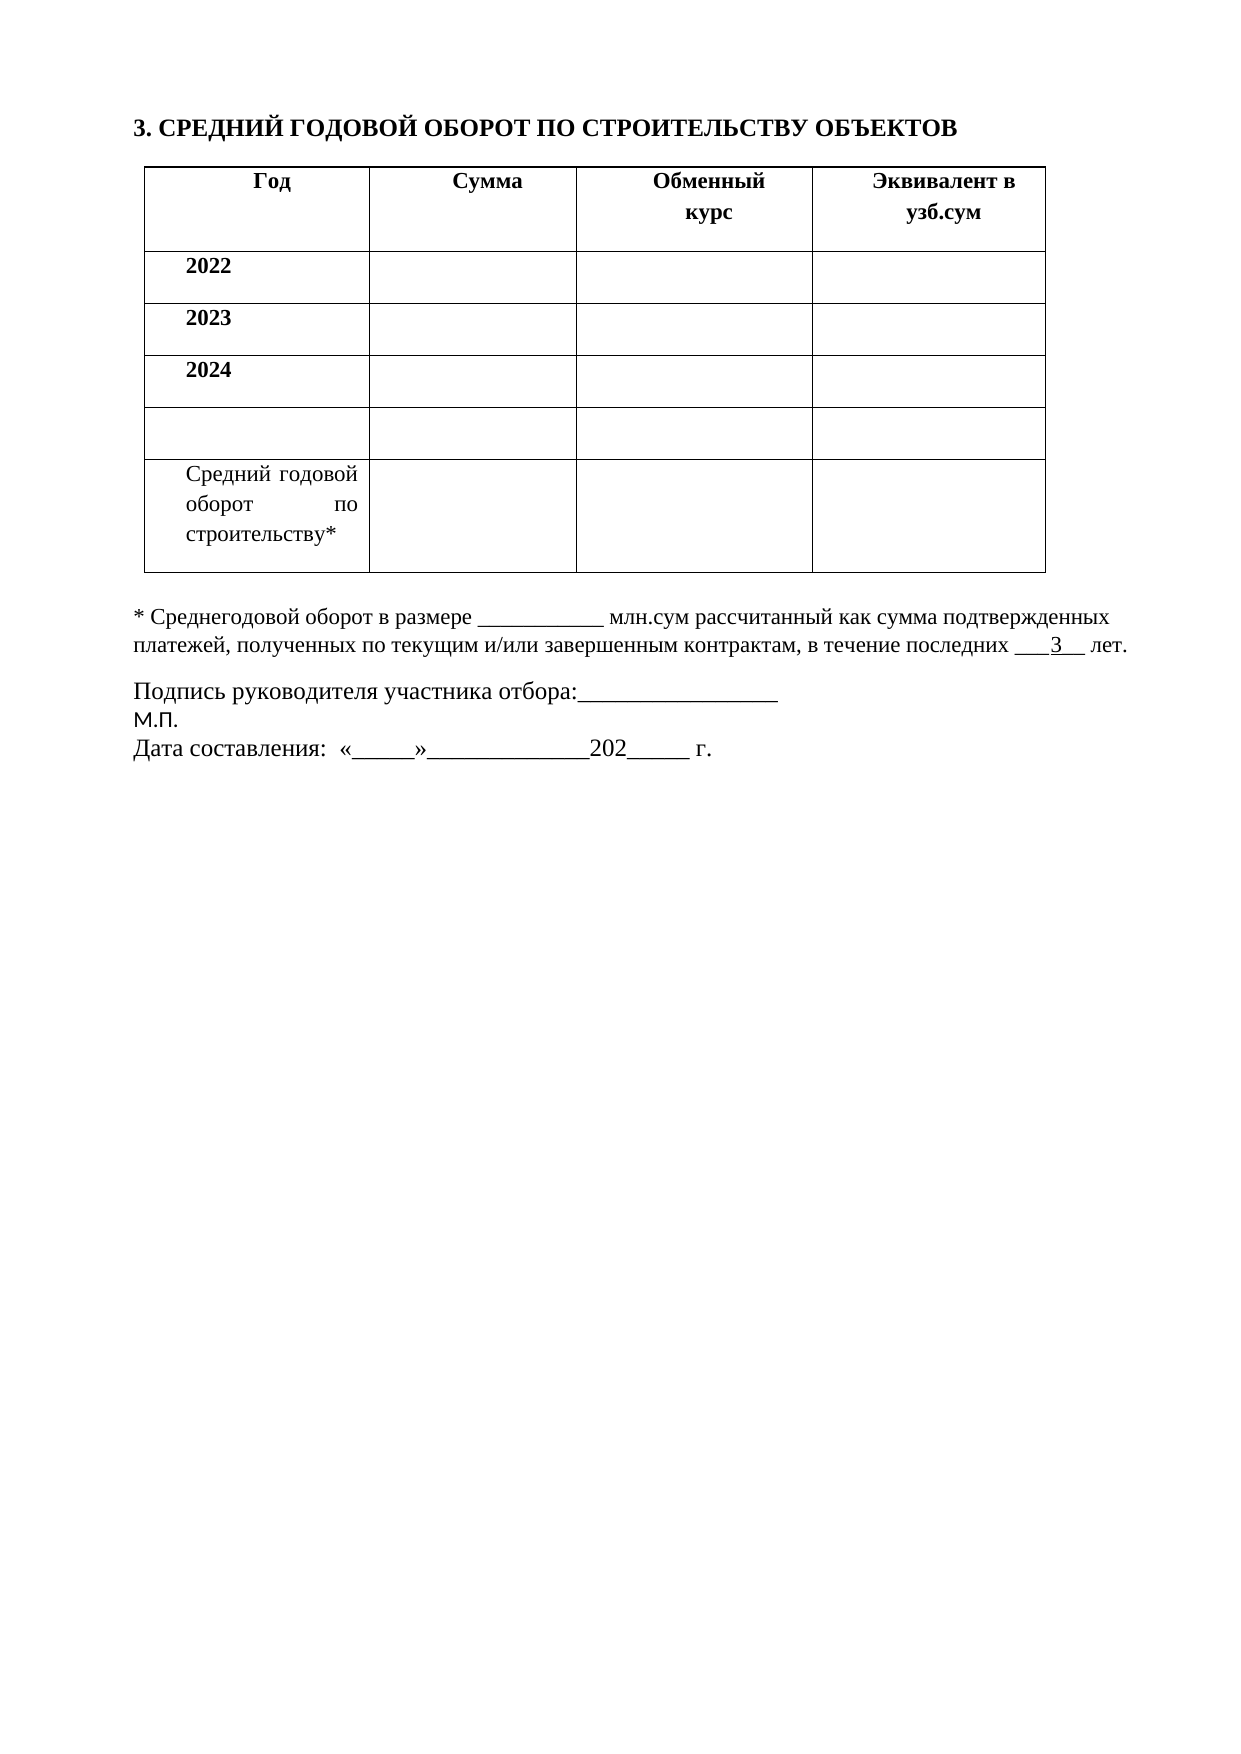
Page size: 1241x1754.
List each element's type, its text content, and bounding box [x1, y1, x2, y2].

text Подпись руководителя участника отбора:________________ [133, 676, 1167, 705]
table_cell 2023 [145, 304, 369, 355]
table_header Сумма [370, 168, 576, 251]
table_header Эквивалент в узб.сум [813, 168, 1045, 251]
table_cell [370, 252, 576, 303]
table_header Обменный курс [577, 168, 812, 251]
table_cell [813, 460, 1045, 572]
table_cell [370, 356, 576, 407]
table_cell [813, 356, 1045, 407]
table_cell [370, 460, 576, 572]
table_cell [577, 460, 812, 572]
text * Среднегодовой оборот в размере ___________ млн.сум рассчитанный как сумма подтвержденных платежей, полученных по текущим и/или завершенным контрактам, в течение последних ___3__ лет. [133, 603, 1167, 658]
table_cell [577, 252, 812, 303]
table_cell 2022 [145, 252, 369, 303]
text М.П. [133, 705, 1167, 733]
table_cell [813, 408, 1045, 459]
table_cell [370, 408, 576, 459]
table_cell [145, 408, 369, 459]
table_cell [577, 304, 812, 355]
table_cell [813, 304, 1045, 355]
table_cell 2024 [145, 356, 369, 407]
table_cell Средний годовой оборот по строительству* [145, 460, 369, 572]
table_header Год [145, 168, 369, 251]
table_cell [577, 408, 812, 459]
table_cell [370, 304, 576, 355]
table_cell [813, 252, 1045, 303]
text 3. СРЕДНИЙ ГОДОВОЙ ОБОРОТ ПО СТРОИТЕЛЬСТВУ ОБЪЕКТОВ [133, 113, 1167, 141]
table_cell [577, 356, 812, 407]
text Дата составления: «_____»_____________202_____ г. [133, 733, 1167, 762]
